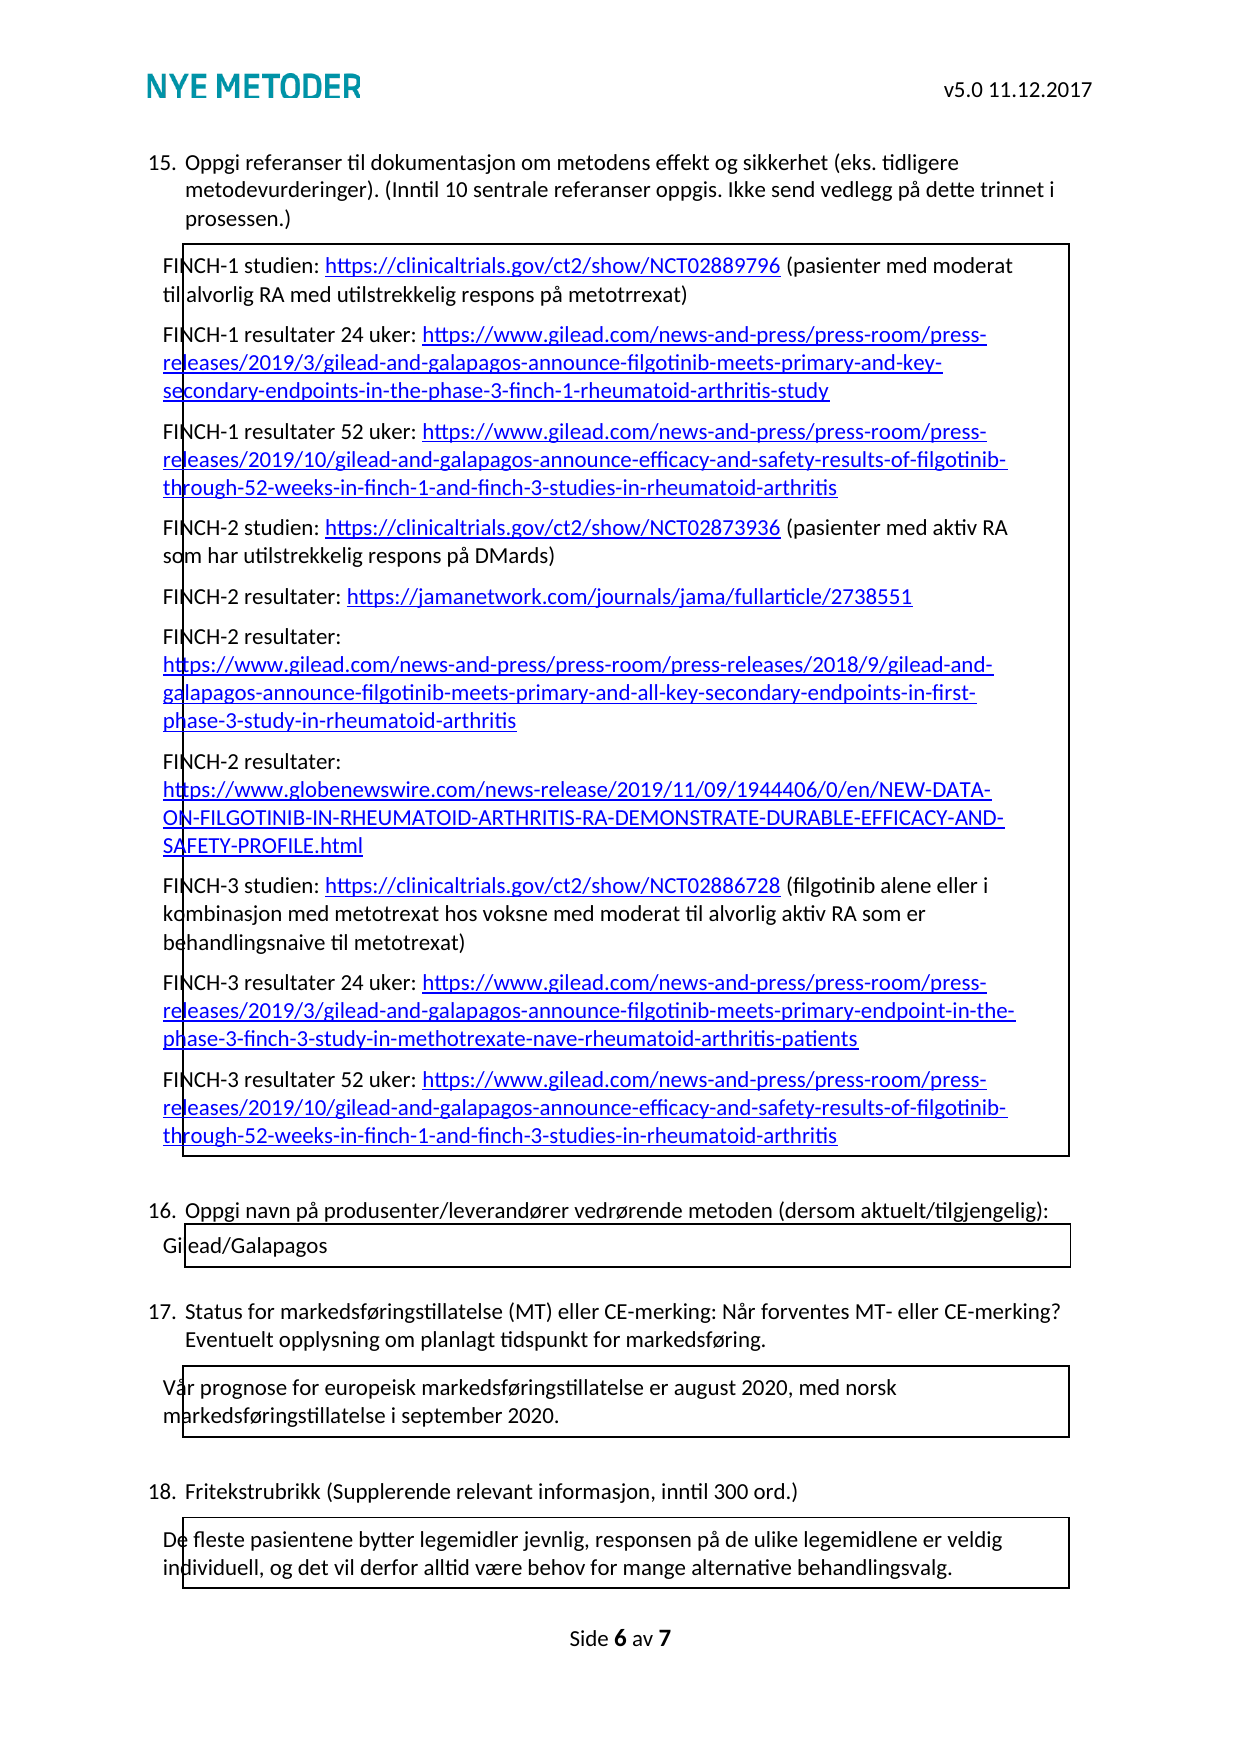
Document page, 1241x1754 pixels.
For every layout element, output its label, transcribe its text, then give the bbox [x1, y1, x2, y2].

list Oppgi referanser til dokumentasjon om metodens effekt og sikkerhet (eks. tidligere metodevurderinger). (Inntil 10 sentrale referanser oppgis. Ikke send vedlegg på dette trinnet i prosessen.) [148, 148, 1093, 232]
list Fritekstrubrikk (Supplerende relevant informasjon, inntil 300 ord.) [148, 1477, 1093, 1505]
list Status for markedsføringstillatelse (MT) eller CE-merking: Når forventes MT- eller CE-merking? Eventuelt opplysning om planlagt tidspunkt for markedsføring. [148, 1297, 1093, 1353]
list Oppgi navn på produsenter/leverandører vedrørende metoden (dersom aktuelt/tilgjengelig): [148, 1196, 1093, 1224]
